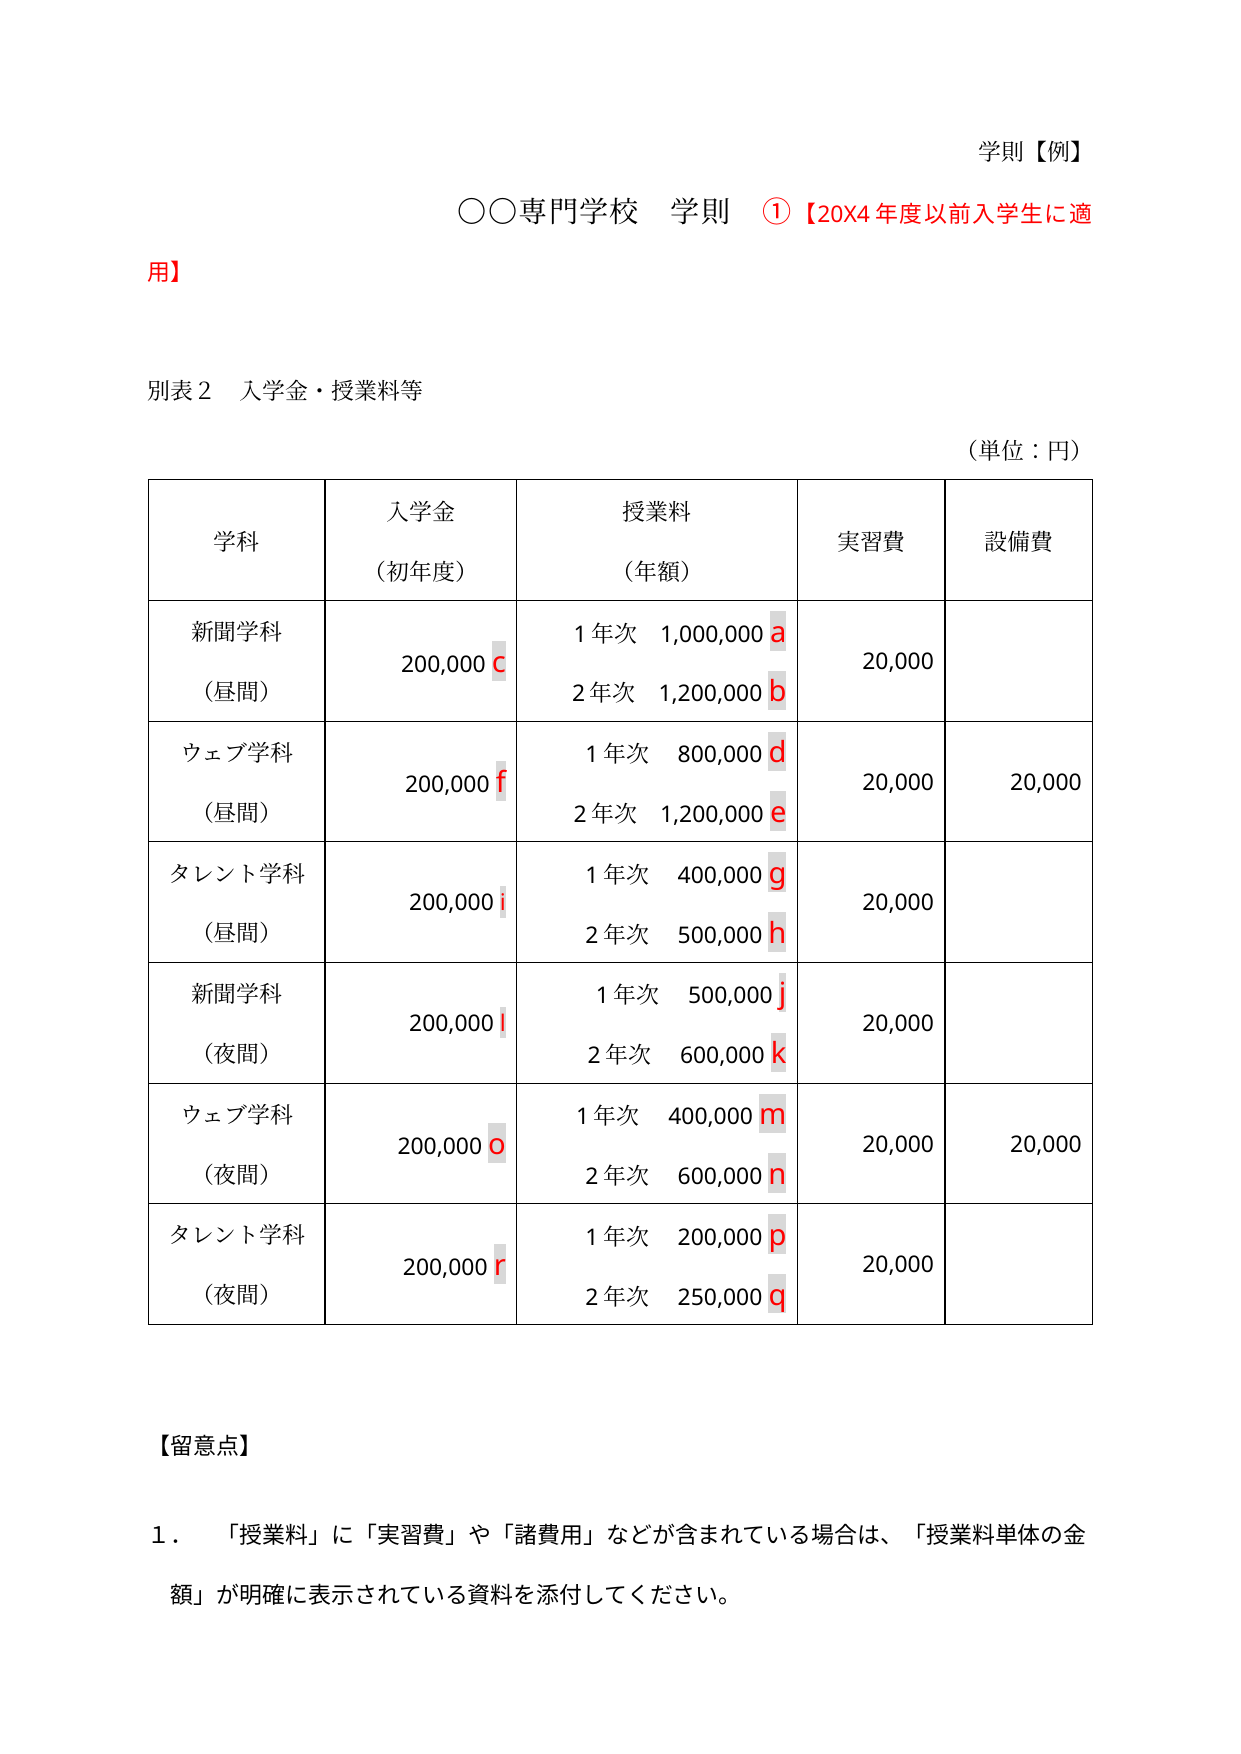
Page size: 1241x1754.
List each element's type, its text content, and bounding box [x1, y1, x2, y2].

table_cell 200,000 c [326, 601, 516, 721]
table_cell 1年次 200,000 p 2年次 250,000 q [517, 1204, 797, 1324]
table_cell 20,000 [946, 722, 1092, 841]
table_header 授業料 （年額） [517, 480, 797, 600]
table_cell 1年次 400,000 m 2年次 600,000 n [517, 1084, 797, 1203]
table_cell 1年次 500,000 j 2年次 600,000 k [517, 963, 797, 1082]
table_cell 20,000 [946, 1084, 1092, 1203]
table_cell 20,000 [798, 722, 944, 841]
table_header 実習費 [798, 480, 944, 600]
table_cell 20,000 [798, 1204, 944, 1324]
table_header 入学金 （初年度） [326, 480, 516, 600]
table_cell [946, 601, 1092, 721]
table_cell [946, 1204, 1092, 1324]
table_cell ウェブ学科 （昼間） [149, 722, 324, 841]
table_cell ウェブ学科 （夜間） [149, 1084, 324, 1203]
table_cell 20,000 [798, 601, 944, 721]
table_cell 200,000 l [326, 963, 516, 1082]
text 【留意点】 [148, 1414, 1092, 1474]
table_cell 1年次 1,000,000 a 2年次 1,200,000 b [517, 601, 797, 721]
table_cell 1年次 400,000 g 2年次 500,000 h [517, 842, 797, 962]
text 別表２ 入学金・授業料等 [148, 360, 1092, 419]
table_cell [946, 842, 1092, 962]
table_cell 20,000 [798, 842, 944, 962]
table_header 学科 [149, 480, 324, 600]
table_cell 200,000 o [326, 1084, 516, 1203]
table_cell 200,000 i [326, 842, 516, 962]
table_cell 20,000 [798, 1084, 944, 1203]
text 〇〇専門学校 学則 ①【20X4年度以前入学生に適用】 [148, 180, 1092, 300]
table_cell 200,000 r [326, 1204, 516, 1324]
text 学則【例】 [148, 121, 1092, 180]
table_cell タレント学科 （夜間） [149, 1204, 324, 1324]
table_cell 1年次 800,000 d 2年次 1,200,000 e [517, 722, 797, 841]
table_cell [946, 963, 1092, 1082]
table_cell 20,000 [798, 963, 944, 1082]
table_cell 新聞学科 （夜間） [149, 963, 324, 1082]
text １． 「授業料」に「実習費」や「諸費用」などが含まれている場合は、「授業料単体の金額」が明確に表示されている資料を添付してください。 [148, 1504, 1092, 1624]
table_cell 200,000 f [326, 722, 516, 841]
table_cell 新聞学科 （昼間） [149, 601, 324, 721]
table_cell タレント学科 （昼間） [149, 842, 324, 962]
text （単位：円） [148, 419, 1092, 479]
table_header 設備費 [946, 480, 1092, 600]
